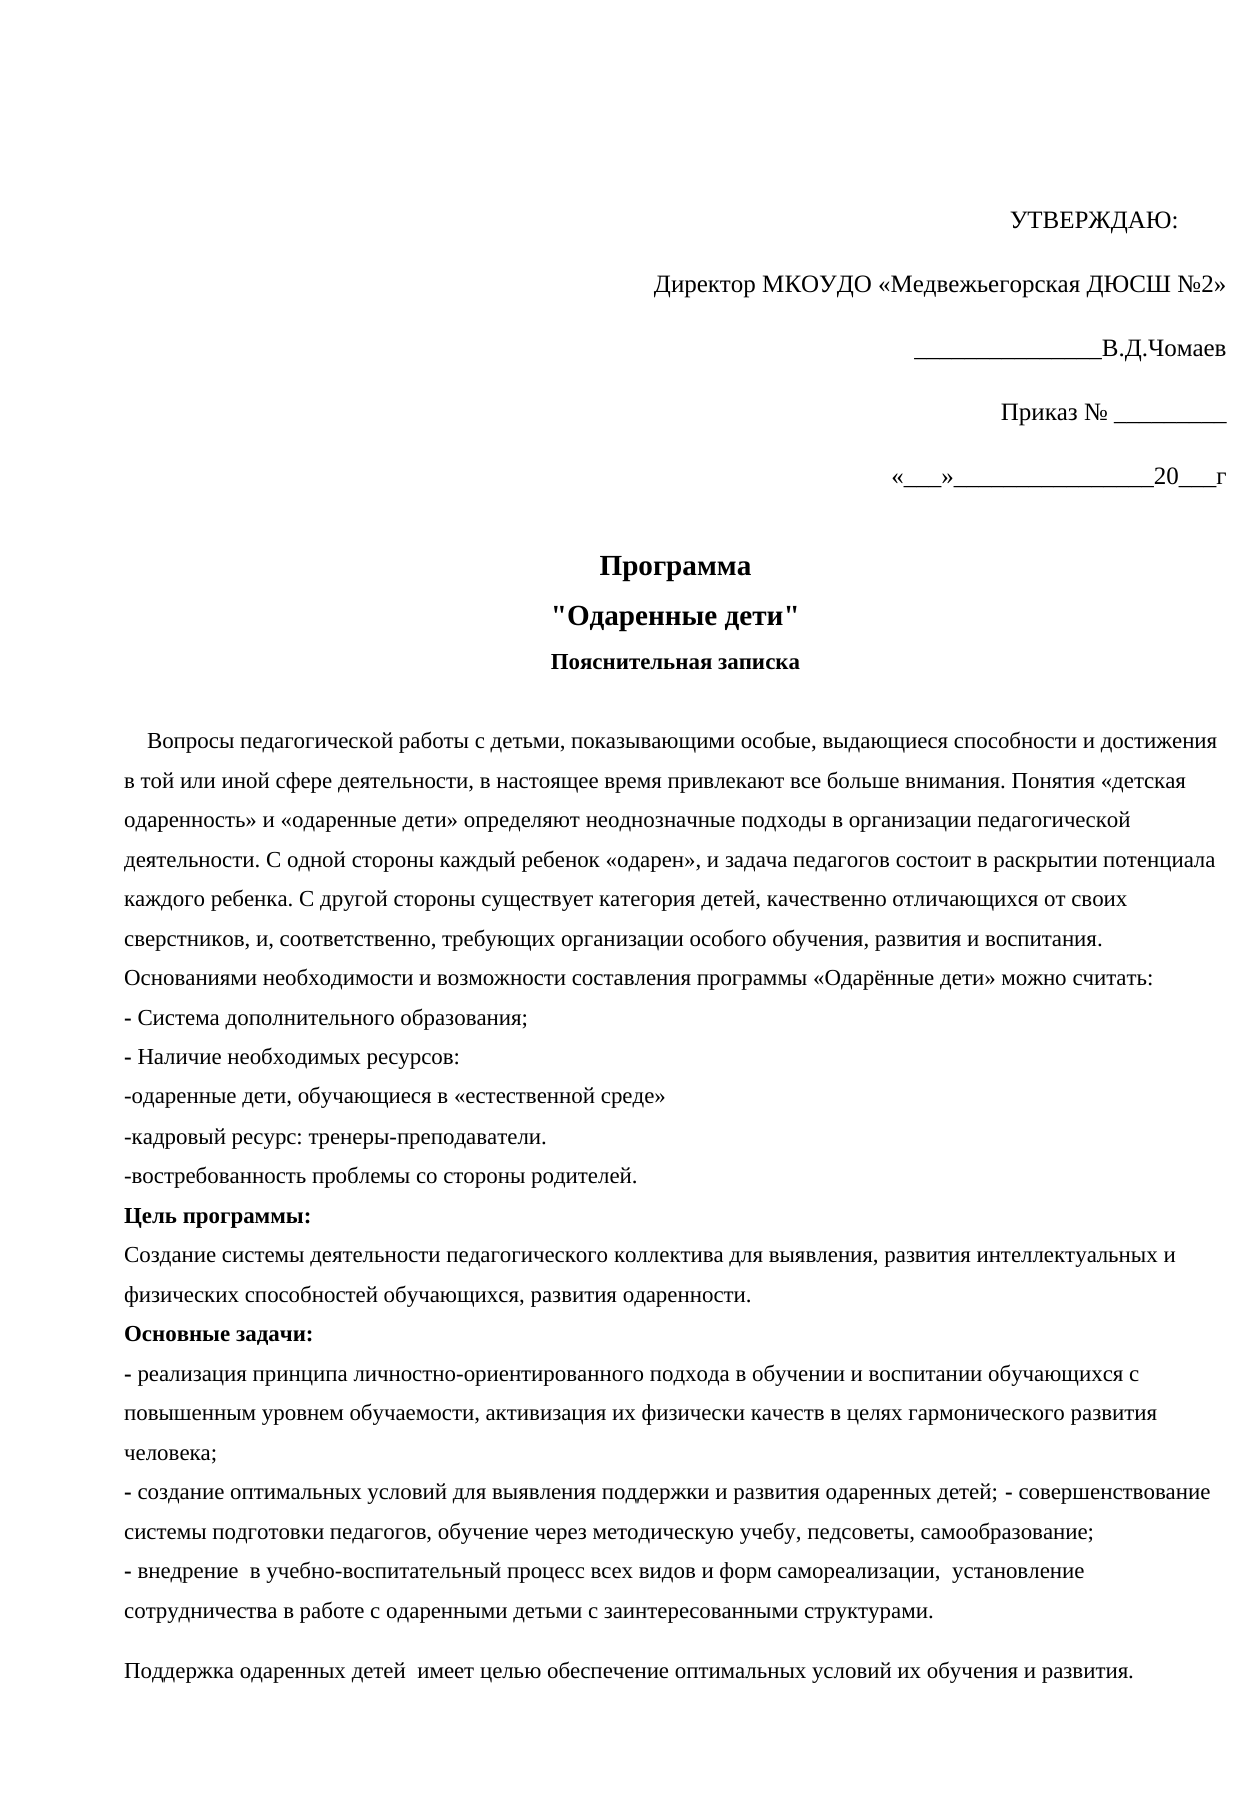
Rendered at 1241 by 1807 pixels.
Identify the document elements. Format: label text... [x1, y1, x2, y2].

text - внедрение в учебно-воспитательный процесс всех видов и форм самореализации, установление сотрудничества в работе с одаренными детьми с заинтересованными структурами. [124, 1557, 1226, 1623]
text - Наличие необходимых ресурсов: [124, 1043, 1226, 1069]
text - Система дополнительного образования; [124, 1003, 1226, 1030]
text Приказ № _________ [124, 397, 1226, 426]
text "Одаренные дети" [124, 598, 1226, 631]
text Создание системы деятельности педагогического коллектива для выявления, развития интеллектуальных и физических способностей обучающихся, развития одаренности. [124, 1241, 1226, 1307]
text -востребованность проблемы со стороны родителей. [124, 1162, 1226, 1189]
text «___»________________20___г [124, 461, 1226, 490]
text - создание оптимальных условий для выявления поддержки и развития одаренных детей; - совершенствование системы подготовки педагогов, обучение через методическую учебу, педсоветы, самообразование; [124, 1478, 1226, 1544]
text Поддержка одаренных детей имеет целью обеспечение оптимальных условий их обучения и развития. [124, 1657, 1226, 1683]
text - реализация принципа личностно-ориентированного подхода в обучении и воспитании обучающихся с повышенным уровнем обучаемости, активизация их физически качеств в целях гармонического развития человека; [124, 1360, 1226, 1465]
text Основные задачи: [124, 1320, 1226, 1347]
text Основаниями необходимости и возможности составления программы «Одарённые дети» можно считать: [124, 964, 1226, 990]
text _______________В.Д.Чомаев [124, 333, 1226, 362]
text Директор МКОУДО «Медвежьегорская ДЮСШ №2» [124, 269, 1226, 298]
text -одаренные дети, обучающиеся в «естественной среде» [124, 1082, 1226, 1109]
text Вопросы педагогической работы с детьми, показывающими особые, выдающиеся способности и достижения в той или иной сфере деятельности, в настоящее время привлекают все больше внимания. Понятия «детская одаренность» и «одаренные дети» определяют неоднозначные подходы в организации педагогической деятельности. С одной стороны каждый ребенок «одарен», и задача педагогов состоит в раскрытии потенциала каждого ребенка. С другой стороны существует категория детей, качественно отличающихся от своих сверстников, и, соответственно, требующих организации особого обучения, развития и воспитания. [124, 727, 1226, 951]
text Пояснительная записка [124, 648, 1226, 674]
text Цель программы: [124, 1202, 1226, 1228]
text УТВЕРЖДАЮ: [124, 206, 1226, 234]
text -кадровый ресурс: тренеры-преподаватели. [124, 1123, 1226, 1149]
text Программа [124, 548, 1226, 581]
